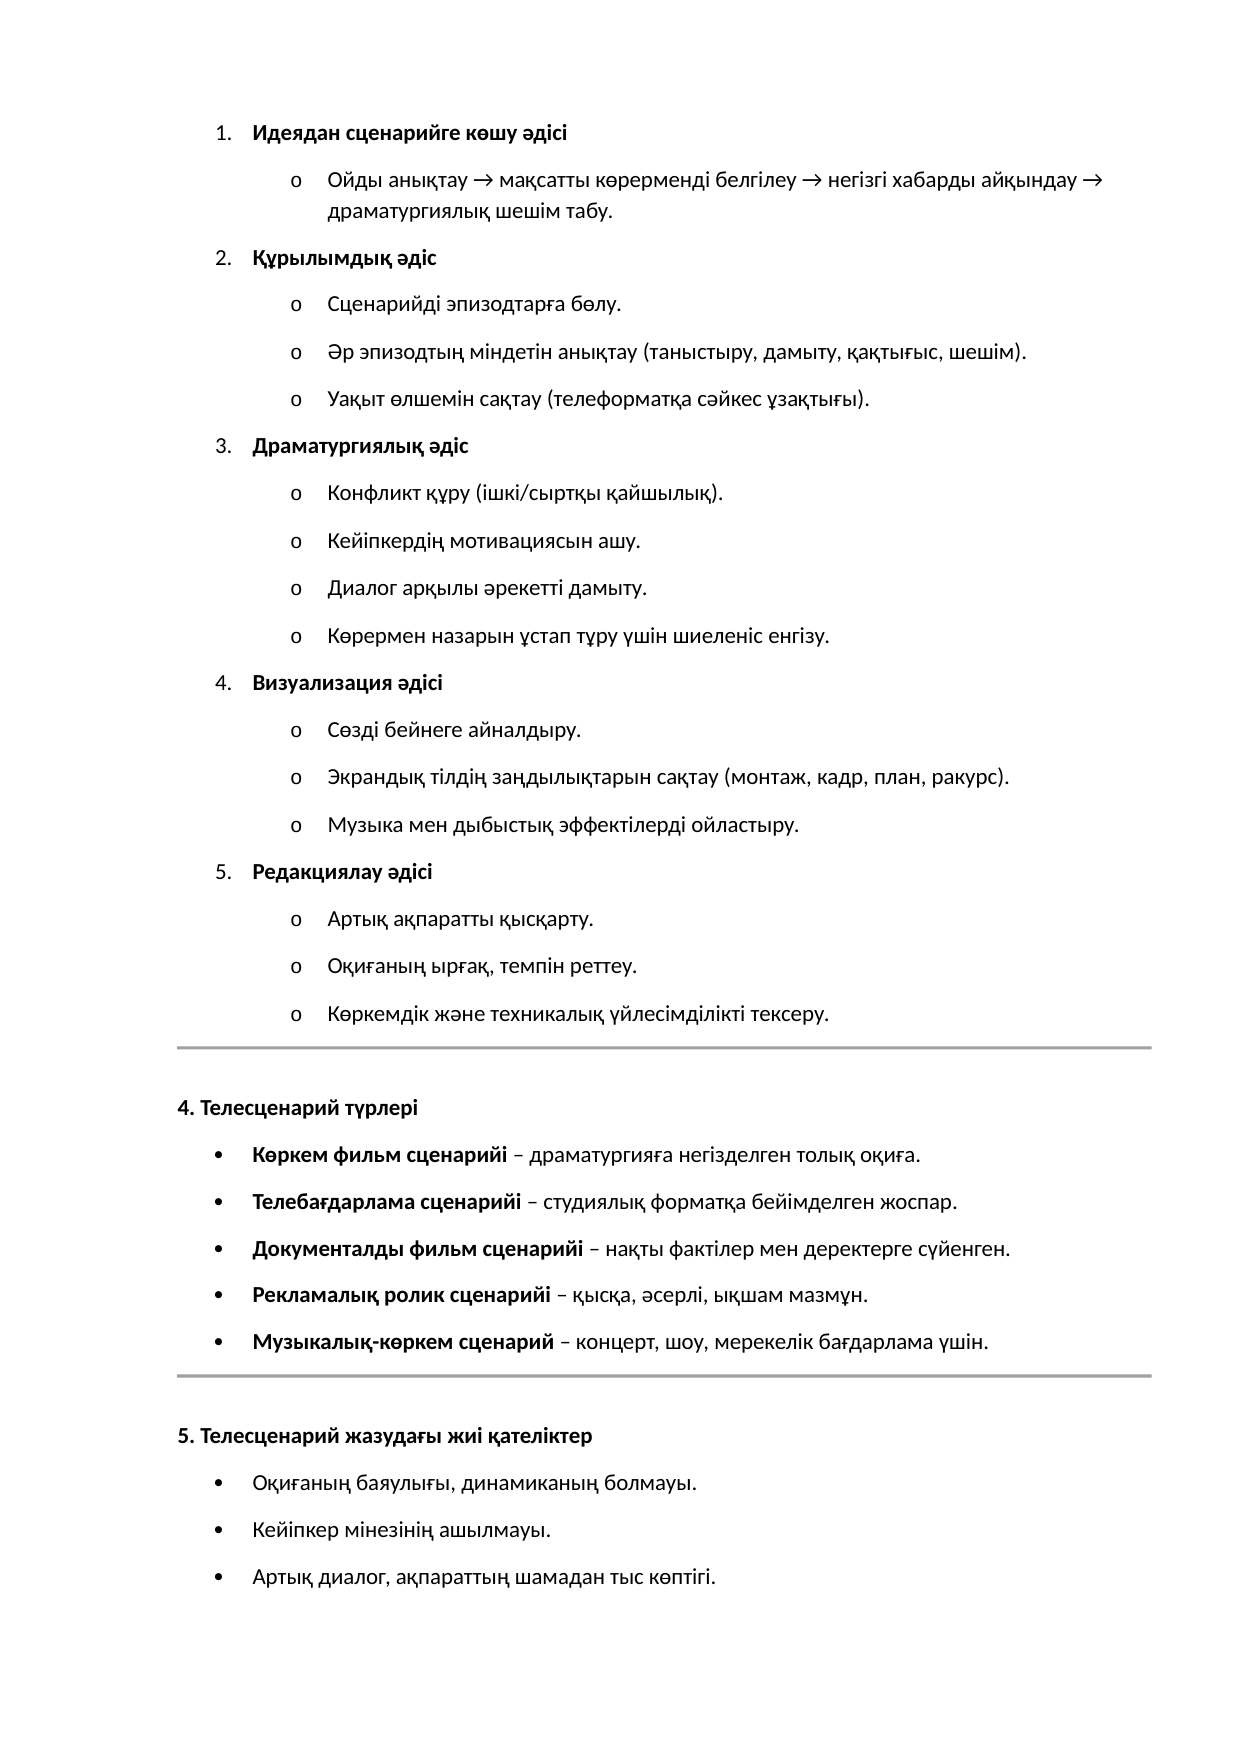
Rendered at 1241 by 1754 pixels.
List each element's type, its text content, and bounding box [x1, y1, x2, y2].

text 4. Телесценарий түрлері [177, 1093, 1152, 1121]
list Көркемдік және техникалық үйлесімділікті тексеру. [290, 999, 1152, 1027]
list Оқиғаның ырғақ, темпін реттеу. [290, 951, 1152, 980]
list Әр эпизодтың міндетін анықтау (таныстыру, дамыту, қақтығыс, шешім). [290, 337, 1152, 365]
list Рекламалық ролик сценарийі – қысқа, әсерлі, ықшам мазмұн. [215, 1281, 1152, 1309]
list Кейіпкер мінезінің ашылмауы. [215, 1515, 1152, 1543]
list Уақыт өлшемін сақтау (телеформатқа сәйкес ұзақтығы). [290, 384, 1152, 413]
list Телебағдарлама сценарийі – студиялық форматқа бейімделген жоспар. [215, 1187, 1152, 1215]
list Идеядан сценарийге көшу әдісі [215, 118, 1152, 146]
list Конфликт құру (ішкі/сыртқы қайшылық). [290, 478, 1152, 507]
list Музыкалық-көркем сценарий – концерт, шоу, мерекелік бағдарлама үшін. [215, 1327, 1152, 1356]
list Оқиғаның баяулығы, динамиканың болмауы. [215, 1468, 1152, 1496]
list Диалог арқылы әрекетті дамыту. [290, 573, 1152, 602]
list Кейіпкердің мотивациясын ашу. [290, 526, 1152, 554]
list Музыка мен дыбыстық эффектілерді ойластыру. [290, 810, 1152, 838]
list Сөзді бейнеге айналдыру. [290, 715, 1152, 743]
list Сценарийді эпизодтарға бөлу. [290, 289, 1152, 318]
list Ойды анықтау → мақсатты көрерменді белгілеу → негізгі хабарды айқындау → драматургиялық шешім табу. [290, 165, 1152, 224]
list Визуализация әдісі [215, 668, 1152, 696]
list Драматургиялық әдіс [215, 432, 1152, 460]
list Көркем фильм сценарийі – драматургияға негізделген толық оқиға. [215, 1140, 1152, 1168]
list Редакциялау әдісі [215, 857, 1152, 885]
list Документалды фильм сценарийі – нақты фактілер мен деректерге сүйенген. [215, 1234, 1152, 1262]
list Экрандық тілдің заңдылықтарын сақтау (монтаж, кадр, план, ракурс). [290, 762, 1152, 791]
list Артық диалог, ақпараттың шамадан тыс көптігі. [215, 1562, 1152, 1590]
list Артық ақпаратты қысқарту. [290, 904, 1152, 933]
list Құрылымдық әдіс [215, 243, 1152, 271]
list Көрермен назарын ұстап тұру үшін шиеленіс енгізу. [290, 621, 1152, 649]
text 5. Телесценарий жазудағы жиі қателіктер [177, 1421, 1152, 1449]
